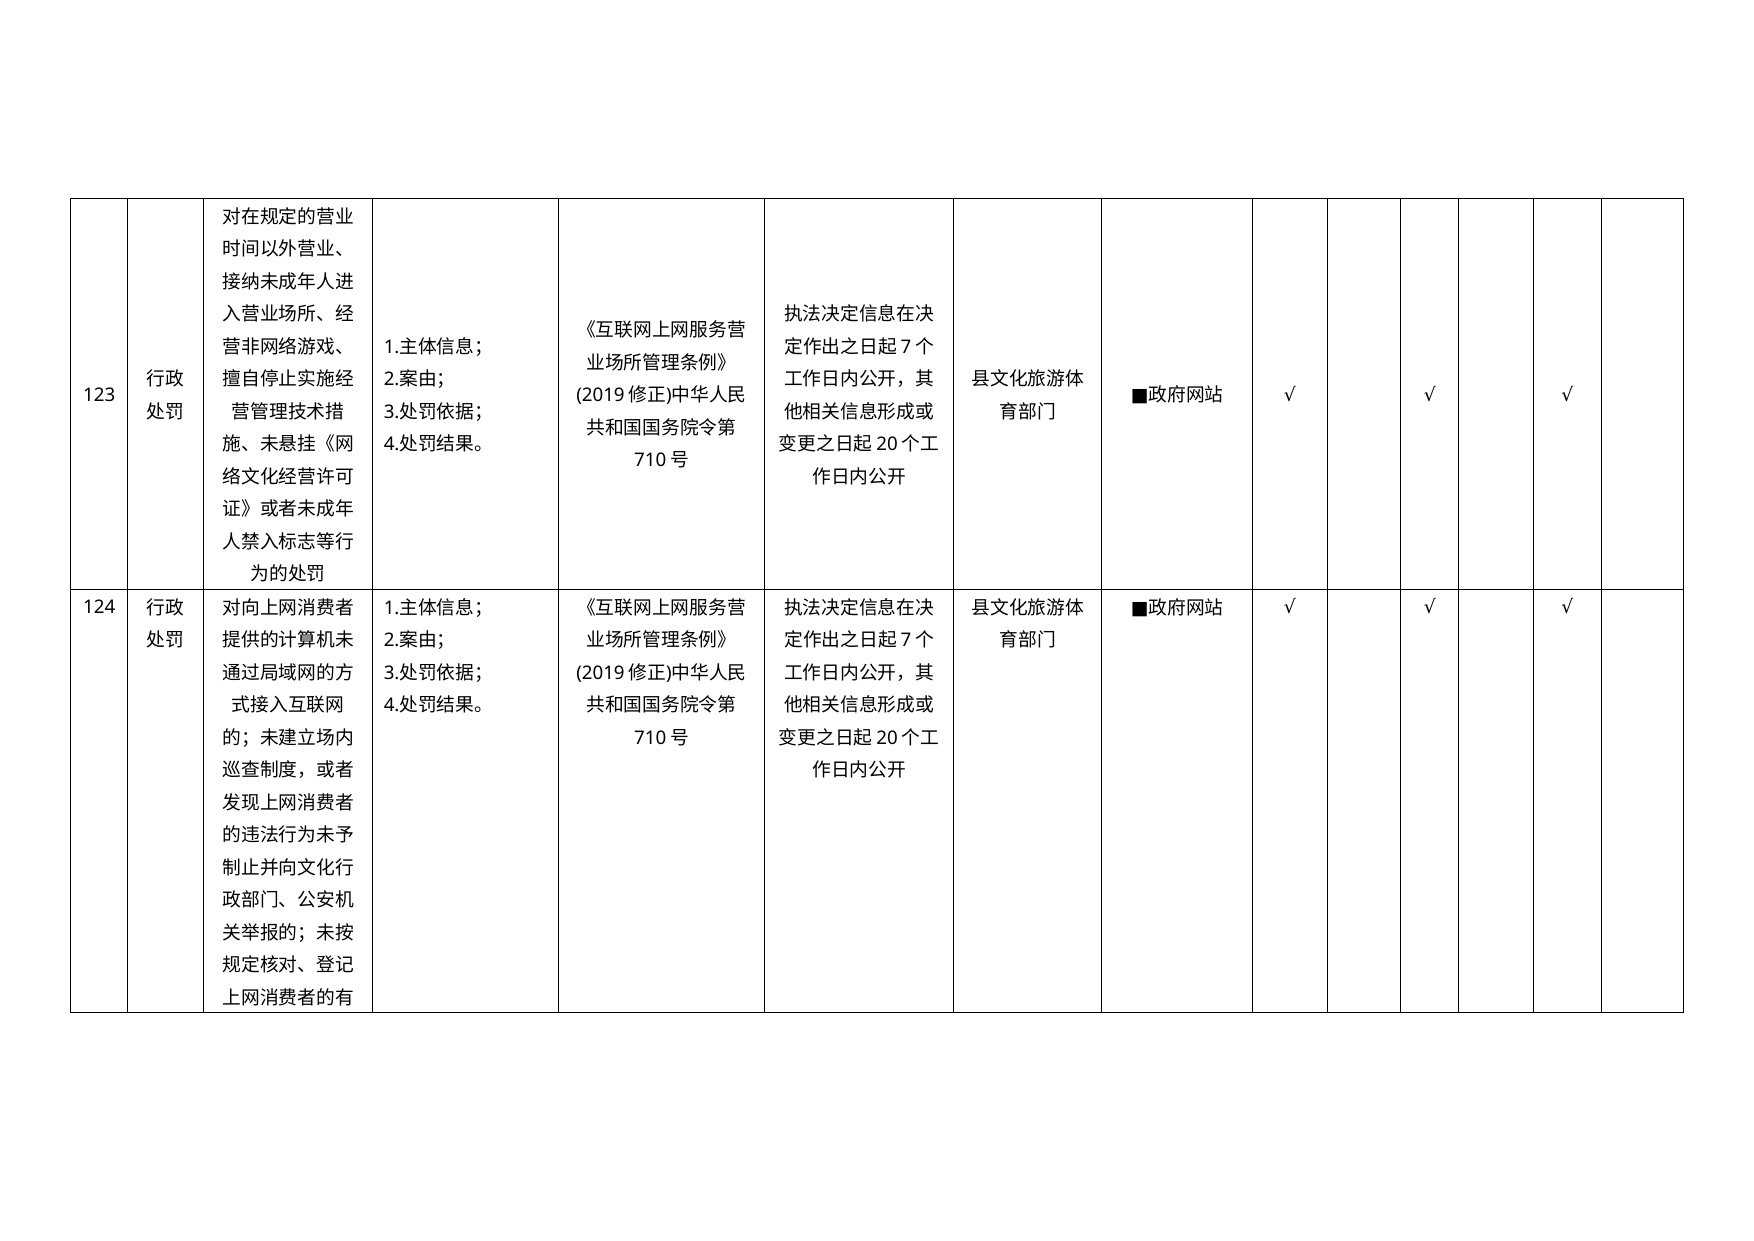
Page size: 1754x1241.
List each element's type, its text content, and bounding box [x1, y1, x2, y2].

table_cell 对在规定的营业时间以外营业、接纳未成年人进入营业场所、经营非网络游戏、擅自停止实施经营管理技术措施、未悬挂《网络文化经营许可证》或者未成年人禁入标志等行为的处罚 [204, 199, 372, 589]
table_cell 行政 处罚 [128, 199, 203, 589]
table_cell [1328, 199, 1400, 589]
table_cell √ [1253, 199, 1327, 589]
table_cell 123 [71, 199, 127, 589]
table_cell √ [1401, 199, 1458, 589]
table_cell [1602, 199, 1683, 589]
table_cell 1.主体信息； 2.案由； 3.处罚依据； 4.处罚结果。 [373, 199, 558, 589]
table_cell [1459, 590, 1533, 1012]
table_cell √ [1401, 590, 1458, 1012]
table_cell √ [1534, 590, 1601, 1012]
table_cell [204, 590, 372, 1012]
table_cell [1459, 199, 1533, 589]
table_cell ■政府网站 [1102, 590, 1252, 1012]
table_cell 县文化旅游体育部门 [954, 590, 1101, 1012]
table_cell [765, 590, 953, 1012]
table_cell 县文化旅游体育部门 [954, 199, 1101, 589]
table_cell [1328, 590, 1400, 1012]
table_cell 行政 处罚 [128, 590, 203, 1012]
table_cell ■政府网站 [1102, 199, 1252, 589]
table_cell √ [1253, 590, 1327, 1012]
table_cell 执法决定信息在决定作出之日起7个工作日内公开，其他相关信息形成或变更之日起20个工作日内公开 [765, 199, 953, 589]
table_cell 124 [71, 590, 127, 1012]
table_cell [559, 590, 764, 1012]
table_cell 《互联网上网服务营业场所管理条例》(2019修正)中华人民共和国国务院令第710号 [559, 199, 764, 589]
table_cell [373, 590, 558, 1012]
table_cell √ [1534, 199, 1601, 589]
table_cell [1602, 590, 1683, 1012]
